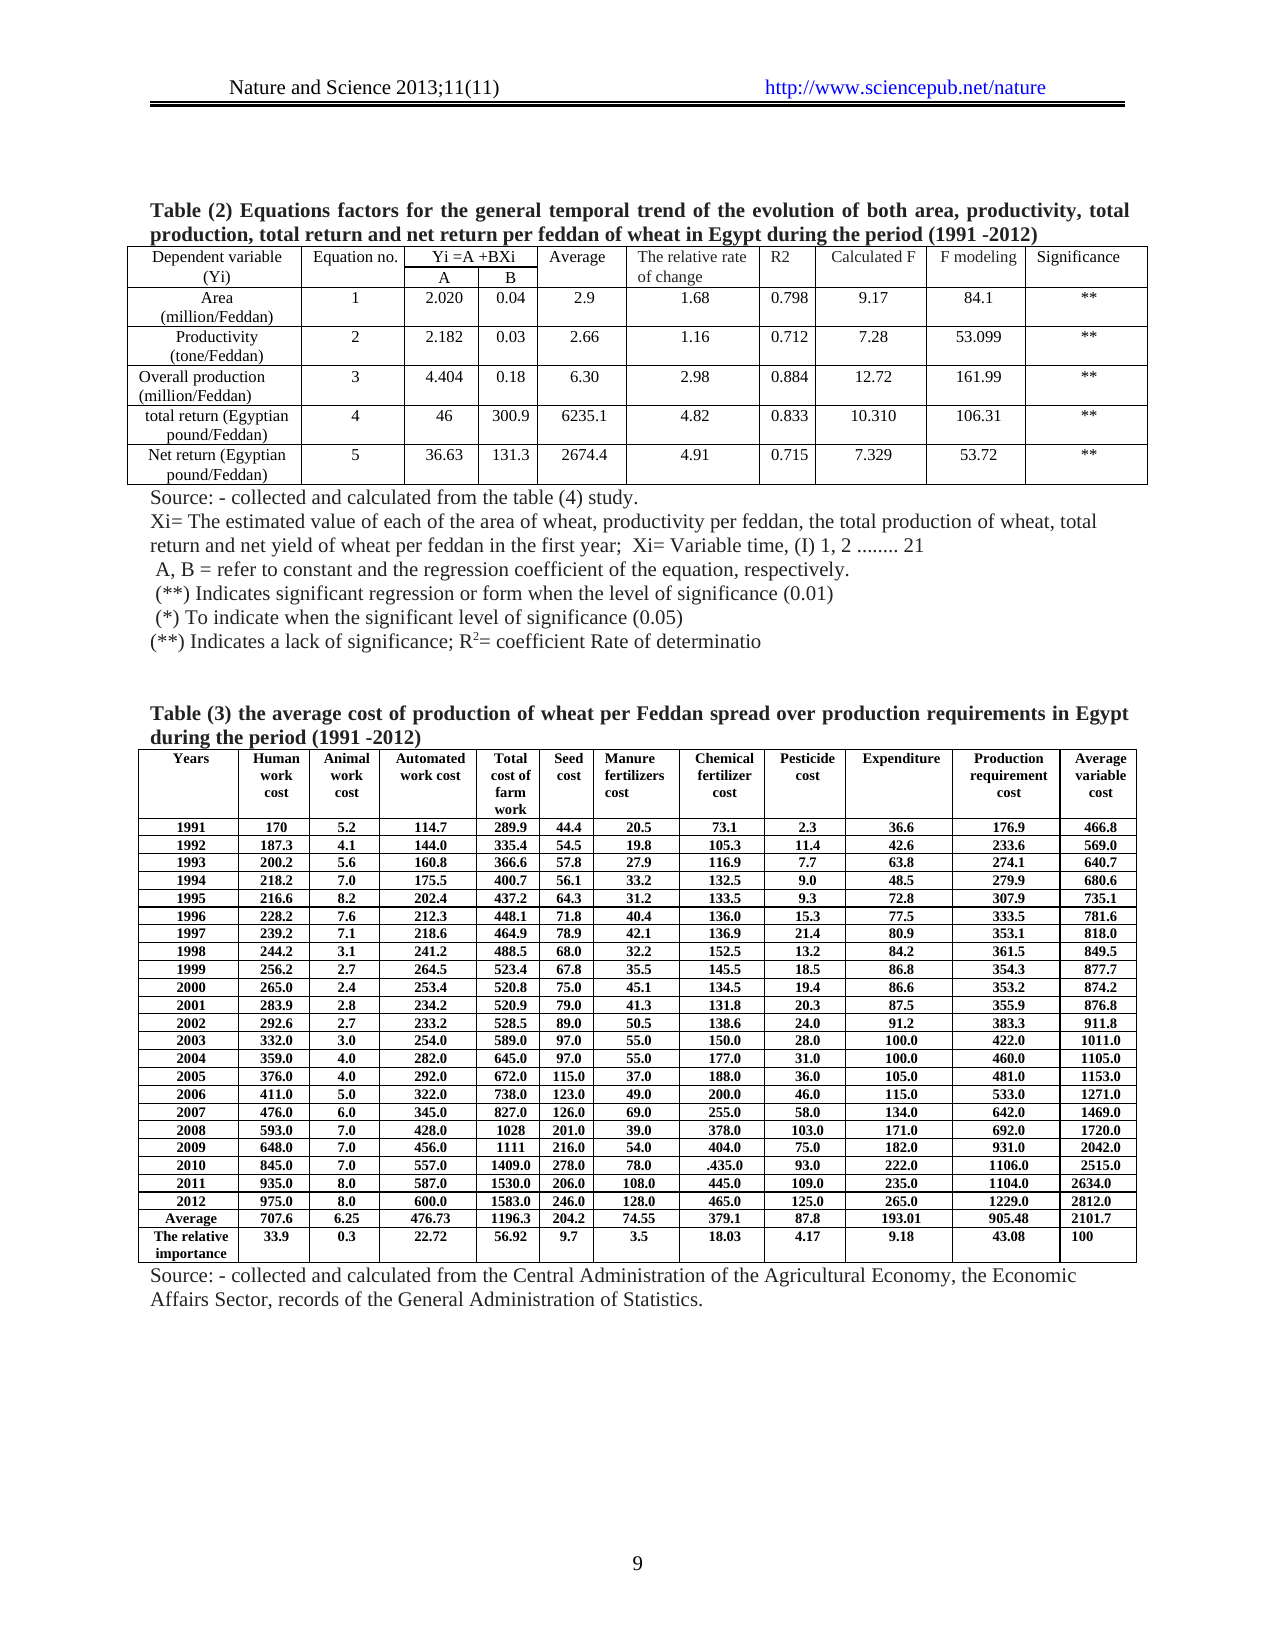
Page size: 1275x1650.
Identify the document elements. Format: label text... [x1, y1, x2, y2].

table_cell 1229.0 [953, 1193, 1059, 1209]
table_cell 55.0 [594, 1032, 679, 1049]
table_cell 2012 [139, 1193, 238, 1209]
table_cell 78.9 [540, 925, 593, 942]
table_cell 9.7 [540, 1228, 593, 1262]
table_header Total cost of farm work [477, 750, 539, 817]
table_cell 131.8 [680, 997, 764, 1013]
table_cell 31.0 [765, 1050, 845, 1067]
text Table (3) the average cost of production of wheat per Feddan spread over production requirements in Egypt during the period (1991 -2012) [150, 701, 1130, 749]
table_cell 233.6 [953, 836, 1059, 853]
table_cell 528.5 [477, 1014, 539, 1031]
table_cell 354.3 [953, 961, 1059, 978]
table_cell 150.0 [680, 1032, 764, 1049]
table_cell Average [139, 1210, 238, 1227]
table_cell 265.0 [846, 1193, 952, 1209]
table_cell 781.6 [1061, 908, 1136, 924]
table_cell 1993 [139, 854, 238, 871]
table_cell ** [1026, 406, 1147, 444]
table_cell 15.3 [765, 908, 845, 924]
table_cell 1409.0 [477, 1157, 539, 1174]
table_cell 7.329 [816, 445, 926, 483]
table_cell 300.9 [479, 406, 537, 444]
table_cell 361.5 [953, 943, 1059, 960]
table_cell 2003 [139, 1032, 238, 1049]
table_cell 0.18 [479, 366, 537, 405]
table_cell 827.0 [477, 1104, 539, 1120]
table_cell 33.9 [239, 1228, 309, 1262]
table_cell 24.0 [765, 1014, 845, 1031]
table_cell 411.0 [239, 1086, 309, 1102]
table_cell 3 [302, 366, 404, 405]
table_cell 201.0 [540, 1121, 593, 1138]
table_cell 345.0 [380, 1104, 476, 1120]
table_cell 274.1 [953, 854, 1059, 871]
table_cell 460.0 [953, 1050, 1059, 1067]
table_header Average variable cost [1061, 750, 1136, 817]
table_cell 2.98 [627, 366, 759, 405]
table_cell 241.2 [380, 943, 476, 960]
table_cell A [405, 268, 478, 287]
table_cell 1.16 [627, 327, 759, 365]
table_cell 378.0 [680, 1121, 764, 1138]
table_cell Overall production (million/Feddan) [128, 366, 301, 405]
table_cell 20.3 [765, 997, 845, 1013]
table_cell 105.0 [846, 1068, 952, 1084]
table_cell 1991 [139, 819, 238, 835]
text Xi= The estimated value of each of the area of ​​wheat, productivity per feddan, the total production of wheat, total return and net yield of wheat per feddan in the first year; Xi= Variable time, (I) 1, 2 ........ 21 [150, 509, 1130, 557]
table_header F modeling [927, 247, 1025, 287]
table_cell 177.0 [680, 1050, 764, 1067]
table_cell 77.5 [846, 908, 952, 924]
table_cell 648.0 [239, 1139, 309, 1156]
table_cell 265.0 [239, 979, 309, 996]
table_cell 188.0 [680, 1068, 764, 1084]
table_cell 2.3 [765, 819, 845, 835]
table_cell 2010 [139, 1157, 238, 1174]
table_header Production requirement cost [953, 750, 1059, 817]
table_cell 100 [1061, 1228, 1136, 1262]
table_cell 100.0 [846, 1032, 952, 1049]
table_cell 32.2 [594, 943, 679, 960]
table_cell 75.0 [540, 979, 593, 996]
table_cell 383.3 [953, 1014, 1059, 1031]
table_cell 2007 [139, 1104, 238, 1120]
table_cell 152.5 [680, 943, 764, 960]
table_cell 672.0 [477, 1068, 539, 1084]
table_cell 93.0 [765, 1157, 845, 1174]
table_cell 481.0 [953, 1068, 1059, 1084]
table_cell 4.0 [310, 1050, 379, 1067]
table_cell 5 [302, 445, 404, 483]
table_cell 103.0 [765, 1121, 845, 1138]
table_cell 1.68 [627, 288, 759, 326]
table_cell 91.2 [846, 1014, 952, 1031]
table_cell 144.0 [380, 836, 476, 853]
table_cell 1011.0 [1061, 1032, 1136, 1049]
table_cell ** [1026, 445, 1147, 483]
table_cell 4 [302, 406, 404, 444]
table_header Animal work cost [310, 750, 379, 817]
table_cell 12.72 [816, 366, 926, 405]
table_cell 1530.0 [477, 1175, 539, 1191]
table_cell 9.18 [846, 1228, 952, 1262]
table_cell 456.0 [380, 1139, 476, 1156]
table_cell 244.2 [239, 943, 309, 960]
table_cell 56.1 [540, 872, 593, 889]
table_cell 46 [405, 406, 478, 444]
table_cell 36.0 [765, 1068, 845, 1084]
table_cell 97.0 [540, 1050, 593, 1067]
table_cell 692.0 [953, 1121, 1059, 1138]
table_cell 2008 [139, 1121, 238, 1138]
table_cell 1469.0 [1061, 1104, 1136, 1120]
table_cell The relative importance [139, 1228, 238, 1262]
text (**) Indicates a lack of significance; R2= coefficient Rate of determinatio [150, 629, 1130, 653]
table_cell 874.2 [1061, 979, 1136, 996]
table_cell 738.0 [477, 1086, 539, 1102]
table_cell 292.6 [239, 1014, 309, 1031]
table_cell 125.0 [765, 1193, 845, 1209]
table_cell 289.9 [477, 819, 539, 835]
table_cell 132.5 [680, 872, 764, 889]
table_cell 256.2 [239, 961, 309, 978]
table_cell 7.1 [310, 925, 379, 942]
table_cell 818.0 [1061, 925, 1136, 942]
table_cell 640.7 [1061, 854, 1136, 871]
table_cell 2009 [139, 1139, 238, 1156]
table_cell 13.2 [765, 943, 845, 960]
table_cell 2674.4 [538, 445, 626, 483]
table_cell 128.0 [594, 1193, 679, 1209]
table_cell 283.9 [239, 997, 309, 1013]
table_cell 0.833 [760, 406, 815, 444]
table_cell 437.2 [477, 890, 539, 906]
table_cell 1106.0 [953, 1157, 1059, 1174]
table_cell 204.2 [540, 1210, 593, 1227]
table_cell 41.3 [594, 997, 679, 1013]
table_cell 359.0 [239, 1050, 309, 1067]
table_cell 366.6 [477, 854, 539, 871]
table_cell 0.884 [760, 366, 815, 405]
table_cell 233.2 [380, 1014, 476, 1031]
table_header Expenditure [846, 750, 952, 817]
table_cell 428.0 [380, 1121, 476, 1138]
table_cell 79.0 [540, 997, 593, 1013]
table_cell 86.8 [846, 961, 952, 978]
table_cell 2004 [139, 1050, 238, 1067]
table_cell 161.99 [927, 366, 1025, 405]
table_cell 218.6 [380, 925, 476, 942]
table_cell 931.0 [953, 1139, 1059, 1156]
table_cell 57.8 [540, 854, 593, 871]
table_cell 10.310 [816, 406, 926, 444]
table_cell 123.0 [540, 1086, 593, 1102]
table_header Significance [1026, 247, 1147, 287]
table_cell 187.3 [239, 836, 309, 853]
table_cell 28.0 [765, 1032, 845, 1049]
table_cell 1720.0 [1061, 1121, 1136, 1138]
table_cell 3.1 [310, 943, 379, 960]
table_cell 876.8 [1061, 997, 1136, 1013]
table_cell 19.4 [765, 979, 845, 996]
table_cell 50.5 [594, 1014, 679, 1031]
table_cell 379.1 [680, 1210, 764, 1227]
table_cell 44.4 [540, 819, 593, 835]
table_cell 7.0 [310, 1139, 379, 1156]
table_cell 8.0 [310, 1175, 379, 1191]
table_cell 75.0 [765, 1139, 845, 1156]
table_cell 228.2 [239, 908, 309, 924]
table_cell 48.5 [846, 872, 952, 889]
table_cell 2634.0 [1061, 1175, 1136, 1191]
table_cell 264.5 [380, 961, 476, 978]
table_cell 37.0 [594, 1068, 679, 1084]
table_cell 404.0 [680, 1139, 764, 1156]
table_cell 0.04 [479, 288, 537, 326]
table_cell 2.8 [310, 997, 379, 1013]
table_cell 31.2 [594, 890, 679, 906]
table_cell 69.0 [594, 1104, 679, 1120]
table_cell 171.0 [846, 1121, 952, 1138]
table_cell 488.5 [477, 943, 539, 960]
table_cell 680.6 [1061, 872, 1136, 889]
table_cell 587.0 [380, 1175, 476, 1191]
table_cell 0.3 [310, 1228, 379, 1262]
table_cell 0.715 [760, 445, 815, 483]
table_cell 335.4 [477, 836, 539, 853]
table_cell 87.8 [765, 1210, 845, 1227]
table_cell 109.0 [765, 1175, 845, 1191]
table_header Calculated F [816, 247, 926, 287]
table_header Human work cost [239, 750, 309, 817]
table_cell 108.0 [594, 1175, 679, 1191]
table_cell 1994 [139, 872, 238, 889]
table_cell 445.0 [680, 1175, 764, 1191]
table_cell 2101.7 [1061, 1210, 1136, 1227]
table_cell 520.8 [477, 979, 539, 996]
table_cell ** [1026, 288, 1147, 326]
table_cell 1028 [477, 1121, 539, 1138]
table_cell 1111 [477, 1139, 539, 1156]
table_cell 176.9 [953, 819, 1059, 835]
table_cell 7.0 [310, 1121, 379, 1138]
table_cell 7.0 [310, 872, 379, 889]
table_cell 422.0 [953, 1032, 1059, 1049]
table_cell 7.6 [310, 908, 379, 924]
table_cell 4.82 [627, 406, 759, 444]
table_cell 1196.3 [477, 1210, 539, 1227]
table_cell 80.9 [846, 925, 952, 942]
table_cell 2.182 [405, 327, 478, 365]
table_cell 0.712 [760, 327, 815, 365]
table_header Seed cost [540, 750, 593, 817]
table_cell 2006 [139, 1086, 238, 1102]
table_header Manure fertilizers cost [594, 750, 679, 817]
table_cell 1105.0 [1061, 1050, 1136, 1067]
table_cell 84.1 [927, 288, 1025, 326]
table_header R2 [760, 247, 815, 287]
table_cell 4.91 [627, 445, 759, 483]
table_cell 87.5 [846, 997, 952, 1013]
table_cell 11.4 [765, 836, 845, 853]
text (**) Indicates significant regression or form when the level of significance (0.01) [150, 581, 1130, 605]
table_cell 73.1 [680, 819, 764, 835]
table_cell 520.9 [477, 997, 539, 1013]
table_cell 216.0 [540, 1139, 593, 1156]
table_cell 533.0 [953, 1086, 1059, 1102]
table_cell 27.9 [594, 854, 679, 871]
table_cell .435.0 [680, 1157, 764, 1174]
table_cell 1153.0 [1061, 1068, 1136, 1084]
table_cell 6235.1 [538, 406, 626, 444]
table_cell 43.08 [953, 1228, 1059, 1262]
table_cell Productivity (tone/Feddan) [128, 327, 301, 365]
table_cell 19.8 [594, 836, 679, 853]
table_cell 49.0 [594, 1086, 679, 1102]
table_cell 58.0 [765, 1104, 845, 1120]
table_cell 2005 [139, 1068, 238, 1084]
table_cell 333.5 [953, 908, 1059, 924]
table_cell 476.73 [380, 1210, 476, 1227]
table_cell 448.1 [477, 908, 539, 924]
table_cell 116.9 [680, 854, 764, 871]
table_cell 8.2 [310, 890, 379, 906]
table_cell 200.0 [680, 1086, 764, 1102]
table_cell 114.7 [380, 819, 476, 835]
table_cell ** [1026, 327, 1147, 365]
table_header Average [538, 247, 626, 287]
table_cell 56.92 [477, 1228, 539, 1262]
table_cell B [479, 268, 537, 287]
table_cell 22.72 [380, 1228, 476, 1262]
table_cell 78.0 [594, 1157, 679, 1174]
table_cell 877.7 [1061, 961, 1136, 978]
table_header Dependent variable (Yi) [128, 247, 301, 287]
table_cell 53.72 [927, 445, 1025, 483]
table_cell 36.63 [405, 445, 478, 483]
table_cell 282.0 [380, 1050, 476, 1067]
table_cell 593.0 [239, 1121, 309, 1138]
table_cell 200.2 [239, 854, 309, 871]
table_cell 2.9 [538, 288, 626, 326]
table_cell 100.0 [846, 1050, 952, 1067]
table_cell 36.6 [846, 819, 952, 835]
table_cell 160.8 [380, 854, 476, 871]
table_cell 1999 [139, 961, 238, 978]
table_cell 353.2 [953, 979, 1059, 996]
table_cell 2.4 [310, 979, 379, 996]
table_cell 54.0 [594, 1139, 679, 1156]
table_cell 131.3 [479, 445, 537, 483]
table_cell 18.03 [680, 1228, 764, 1262]
table_cell 4.0 [310, 1068, 379, 1084]
table_cell 569.0 [1061, 836, 1136, 853]
table_cell 466.8 [1061, 819, 1136, 835]
table_cell 46.0 [765, 1086, 845, 1102]
table_cell 206.0 [540, 1175, 593, 1191]
table_cell 193.01 [846, 1210, 952, 1227]
table_cell 74.55 [594, 1210, 679, 1227]
table_cell 64.3 [540, 890, 593, 906]
table_cell 115.0 [846, 1086, 952, 1102]
table_cell 6.0 [310, 1104, 379, 1120]
table_cell 2002 [139, 1014, 238, 1031]
table_cell 1992 [139, 836, 238, 853]
table_cell 175.5 [380, 872, 476, 889]
text Source: - collected and calculated from the Central Administration of the Agricultural Economy, the Economic Affairs Sector, records of the General Administration of Statistics. [150, 1263, 1130, 1311]
table_cell 2000 [139, 979, 238, 996]
table_cell 278.0 [540, 1157, 593, 1174]
table_cell 68.0 [540, 943, 593, 960]
table_cell 2515.0 [1061, 1157, 1136, 1174]
table_cell 84.2 [846, 943, 952, 960]
table_cell 2.66 [538, 327, 626, 365]
table_cell 97.0 [540, 1032, 593, 1049]
table_cell 253.4 [380, 979, 476, 996]
table_cell 21.4 [765, 925, 845, 942]
table_cell 0.03 [479, 327, 537, 365]
table_cell 2.7 [310, 961, 379, 978]
table_cell 2001 [139, 997, 238, 1013]
table_cell 246.0 [540, 1193, 593, 1209]
table_cell 53.099 [927, 327, 1025, 365]
table_cell 465.0 [680, 1193, 764, 1209]
table_cell 42.6 [846, 836, 952, 853]
table_cell 126.0 [540, 1104, 593, 1120]
table_cell 476.0 [239, 1104, 309, 1120]
table_cell 355.9 [953, 997, 1059, 1013]
table_cell 67.8 [540, 961, 593, 978]
table_cell 7.28 [816, 327, 926, 365]
table_cell 2.020 [405, 288, 478, 326]
table_cell 89.0 [540, 1014, 593, 1031]
table_cell Net return (Egyptian pound/Feddan) [128, 445, 301, 483]
table_cell 218.2 [239, 872, 309, 889]
table_cell 86.6 [846, 979, 952, 996]
table_cell 71.8 [540, 908, 593, 924]
table_cell 523.4 [477, 961, 539, 978]
table_cell 1 [302, 288, 404, 326]
table_cell 2011 [139, 1175, 238, 1191]
table_cell 63.8 [846, 854, 952, 871]
table_cell 735.1 [1061, 890, 1136, 906]
table_cell 353.1 [953, 925, 1059, 942]
table_header Years [139, 750, 238, 817]
table_cell 138.6 [680, 1014, 764, 1031]
table_cell 2812.0 [1061, 1193, 1136, 1209]
table_cell 4.404 [405, 366, 478, 405]
table_cell 0.798 [760, 288, 815, 326]
table_cell 557.0 [380, 1157, 476, 1174]
table_cell 307.9 [953, 890, 1059, 906]
table_cell 9.0 [765, 872, 845, 889]
table_cell 39.0 [594, 1121, 679, 1138]
table_cell 106.31 [927, 406, 1025, 444]
table_cell 935.0 [239, 1175, 309, 1191]
table_cell 464.9 [477, 925, 539, 942]
table_cell 182.0 [846, 1139, 952, 1156]
table_header Chemical fertilizer cost [680, 750, 764, 817]
table_cell 4.1 [310, 836, 379, 853]
table_cell 20.5 [594, 819, 679, 835]
table_cell 645.0 [477, 1050, 539, 1067]
table_cell 1104.0 [953, 1175, 1059, 1191]
table_cell 55.0 [594, 1050, 679, 1067]
table_cell 8.0 [310, 1193, 379, 1209]
table_cell 134.0 [846, 1104, 952, 1120]
table_cell 33.2 [594, 872, 679, 889]
table_cell 5.2 [310, 819, 379, 835]
table_cell 1996 [139, 908, 238, 924]
table_cell 134.5 [680, 979, 764, 996]
table_cell 6.30 [538, 366, 626, 405]
table_cell 133.5 [680, 890, 764, 906]
table_cell 589.0 [477, 1032, 539, 1049]
table_cell 905.48 [953, 1210, 1059, 1227]
table_cell 7.7 [765, 854, 845, 871]
table_cell 1271.0 [1061, 1086, 1136, 1102]
table_cell 2042.0 [1061, 1139, 1136, 1156]
table_cell 202.4 [380, 890, 476, 906]
table_cell 9.17 [816, 288, 926, 326]
table_cell 642.0 [953, 1104, 1059, 1120]
table_cell 3.0 [310, 1032, 379, 1049]
table_cell 35.5 [594, 961, 679, 978]
table_cell 849.5 [1061, 943, 1136, 960]
table_cell 216.6 [239, 890, 309, 906]
table_cell 2.7 [310, 1014, 379, 1031]
table_header The relative rate of change [627, 247, 759, 287]
table_cell 707.6 [239, 1210, 309, 1227]
table_cell 18.5 [765, 961, 845, 978]
table_cell 292.0 [380, 1068, 476, 1084]
table_cell 105.3 [680, 836, 764, 853]
table_cell 1997 [139, 925, 238, 942]
text Table (2) Equations factors for the general temporal trend of the evolution of both area, productivity, total production, total return and net return per feddan of wheat in Egypt during the period (1991 -2012) [150, 198, 1130, 246]
table_cell 7.0 [310, 1157, 379, 1174]
table_cell 9.3 [765, 890, 845, 906]
table_cell 400.7 [477, 872, 539, 889]
table_cell 3.5 [594, 1228, 679, 1262]
table_cell 72.8 [846, 890, 952, 906]
table_cell 40.4 [594, 908, 679, 924]
table_cell 239.2 [239, 925, 309, 942]
table_cell 1995 [139, 890, 238, 906]
table_cell total return (Egyptian pound/Feddan) [128, 406, 301, 444]
table_cell 45.1 [594, 979, 679, 996]
table_cell 845.0 [239, 1157, 309, 1174]
table_cell 975.0 [239, 1193, 309, 1209]
table_cell 279.9 [953, 872, 1059, 889]
table_cell 332.0 [239, 1032, 309, 1049]
table_header Automated work cost [380, 750, 476, 817]
text A, B = refer to constant and the regression coefficient of the equation, respectively. [150, 557, 1130, 581]
table_cell Area (million/Feddan) [128, 288, 301, 326]
table_cell 322.0 [380, 1086, 476, 1102]
table_cell 234.2 [380, 997, 476, 1013]
text Source: - collected and calculated from the table (4) study. [150, 485, 1130, 509]
text (*) To indicate when the significant level of significance (0.05) [150, 605, 1130, 629]
table_cell 222.0 [846, 1157, 952, 1174]
table_header Yi =A +BXi [405, 247, 537, 266]
table_cell 4.17 [765, 1228, 845, 1262]
table_cell 136.0 [680, 908, 764, 924]
table_cell 600.0 [380, 1193, 476, 1209]
table_header Pesticide cost [765, 750, 845, 817]
table_cell 235.0 [846, 1175, 952, 1191]
table_cell 254.0 [380, 1032, 476, 1049]
table_cell 212.3 [380, 908, 476, 924]
table_cell 376.0 [239, 1068, 309, 1084]
table_cell 911.8 [1061, 1014, 1136, 1031]
table_cell 255.0 [680, 1104, 764, 1120]
table_cell 42.1 [594, 925, 679, 942]
table_cell 2 [302, 327, 404, 365]
table_cell 5.6 [310, 854, 379, 871]
table_cell ** [1026, 366, 1147, 405]
table_cell 145.5 [680, 961, 764, 978]
table_cell 54.5 [540, 836, 593, 853]
table_cell 6.25 [310, 1210, 379, 1227]
table_header Equation no. [302, 247, 404, 287]
table_cell 136.9 [680, 925, 764, 942]
table_cell 1998 [139, 943, 238, 960]
table_cell 1583.0 [477, 1193, 539, 1209]
table_cell 115.0 [540, 1068, 593, 1084]
table_cell 5.0 [310, 1086, 379, 1102]
table_cell 170 [239, 819, 309, 835]
